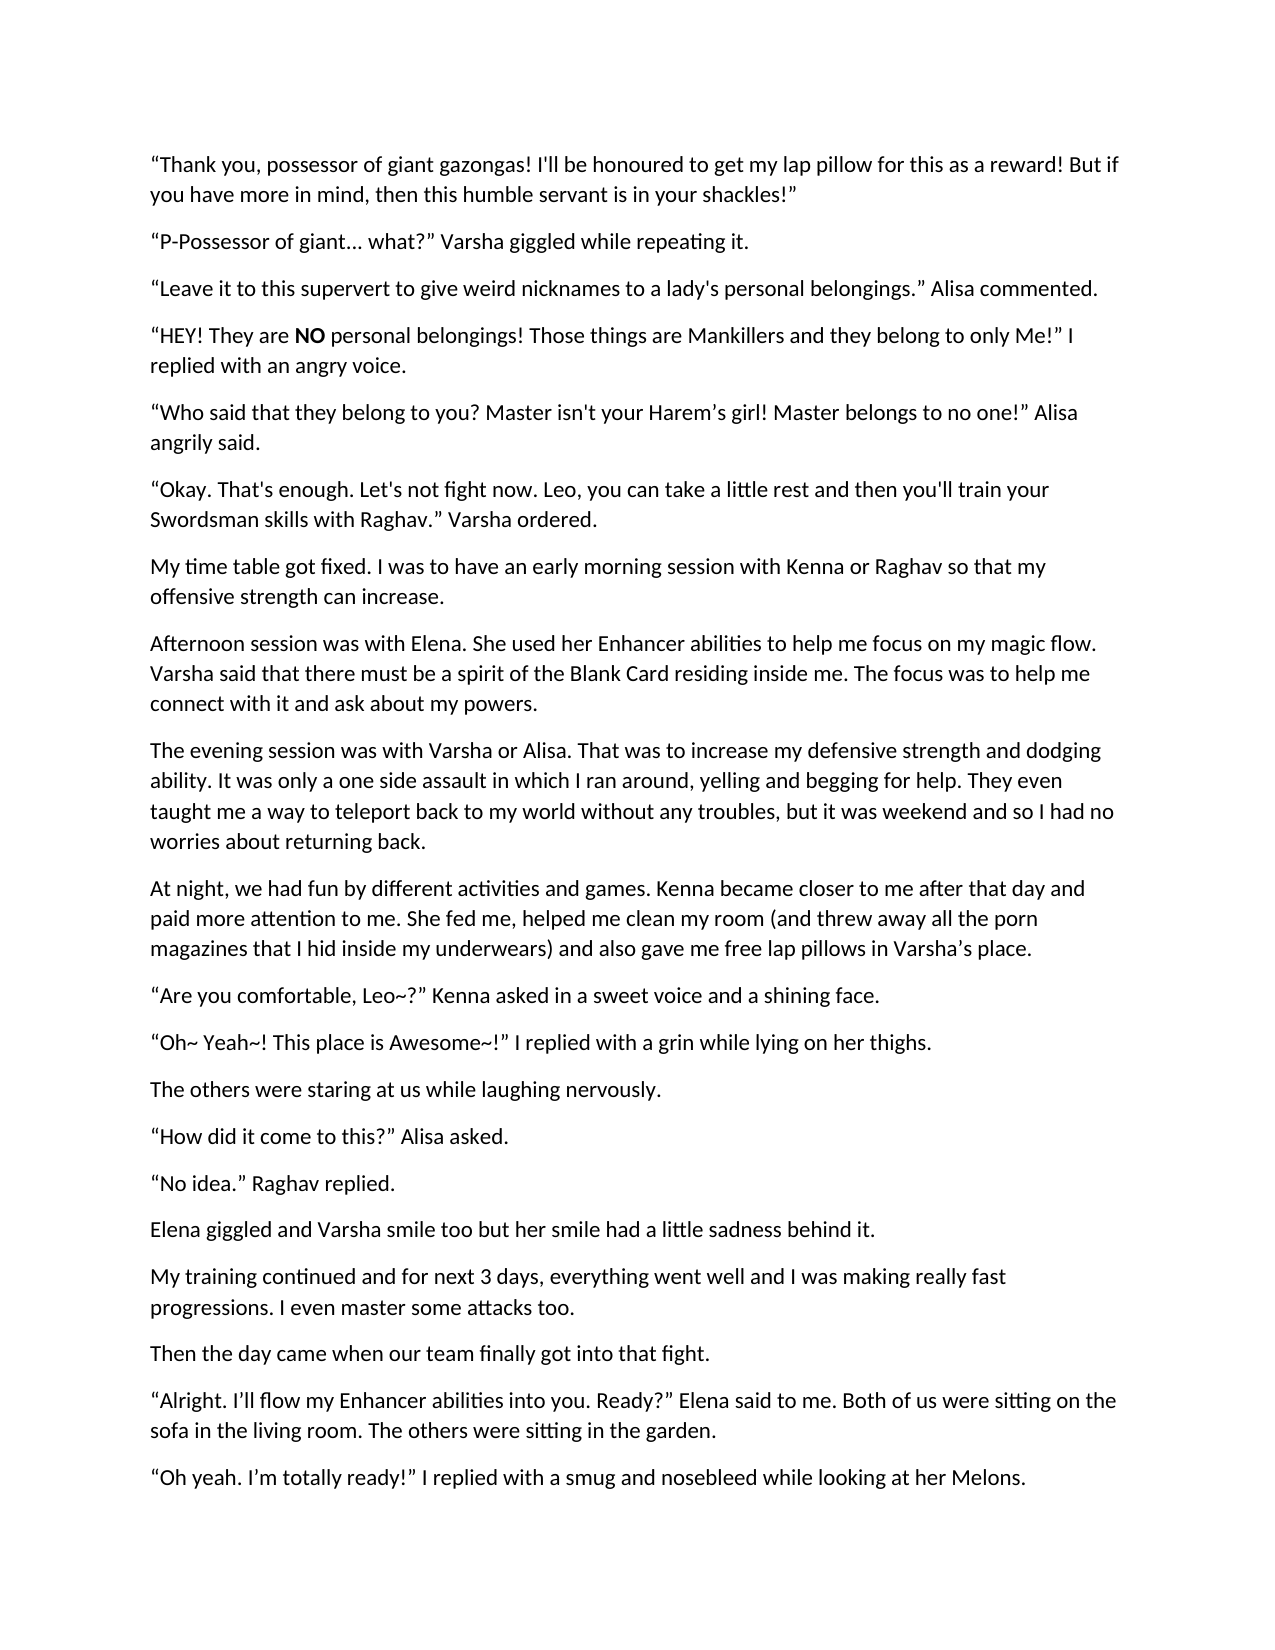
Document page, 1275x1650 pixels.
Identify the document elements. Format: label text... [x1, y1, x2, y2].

text Elena giggled and Varsha smile too but her smile had a little sadness behind it. [150, 1216, 1125, 1244]
text At night, we had fun by different activities and games. Kenna became closer to me after that day and paid more attention to me. She fed me, helped me clean my room (and threw away all the porn magazines that I hid inside my underwears) and also gave me free lap pillows in Varsha’s place. [150, 874, 1125, 962]
text “P-Possessor of giant... what?” Varsha giggled while repeating it. [150, 227, 1125, 255]
text “Oh~ Yeah~! This place is Awesome~!” I replied with a grin while lying on her thighs. [150, 1028, 1125, 1056]
text “Alright. I’ll flow my Enhancer abilities into you. Ready?” Elena said to me. Both of us were sitting on the sofa in the living room. The others were sitting in the garden. [150, 1386, 1125, 1445]
text “Who said that they belong to you? Master isn't your Harem’s girl! Master belongs to no one!” Alisa angrily said. [150, 398, 1125, 456]
text Afternoon session was with Elena. She used her Enhancer abilities to help me focus on my magic flow. Varsha said that there must be a spirit of the Blank Card residing inside me. The focus was to help me connect with it and ask about my powers. [150, 629, 1125, 718]
text “Oh yeah. I’m totally ready!” I replied with a smug and nosebleed while looking at her Melons. [150, 1463, 1125, 1492]
text The evening session was with Varsha or Alisa. That was to increase my defensive strength and dodging ability. It was only a one side assault in which I ran around, yelling and begging for help. They even taught me a way to teleport back to my world without any troubles, but it was weekend and so I had no worries about returning back. [150, 736, 1125, 855]
text “Okay. That's enough. Let's not fight now. Leo, you can take a little rest and then you'll train your Swordsman skills with Raghav.” Varsha ordered. [150, 475, 1125, 533]
text “No idea.” Raghav replied. [150, 1169, 1125, 1197]
text Then the day came when our team finally got into that fight. [150, 1339, 1125, 1368]
text “Are you comfortable, Leo~?” Kenna asked in a sweet voice and a shining face. [150, 981, 1125, 1009]
text “HEY! They are NO personal belongings! Those things are Mankillers and they belong to only Me!” I replied with an angry voice. [150, 321, 1125, 379]
text “Leave it to this supervert to give weird nicknames to a lady's personal belongings.” Alisa commented. [150, 274, 1125, 302]
text The others were staring at us while laughing nervously. [150, 1075, 1125, 1103]
text “How did it come to this?” Alisa asked. [150, 1122, 1125, 1150]
text My training continued and for next 3 days, everything went well and I was making really fast progressions. I even master some attacks too. [150, 1262, 1125, 1321]
text “Thank you, possessor of giant gazongas! I'll be honoured to get my lap pillow for this as a reward! But if you have more in mind, then this humble servant is in your shackles!” [150, 150, 1125, 208]
text My time table got fixed. I was to have an early morning session with Kenna or Raghav so that my offensive strength can increase. [150, 552, 1125, 610]
